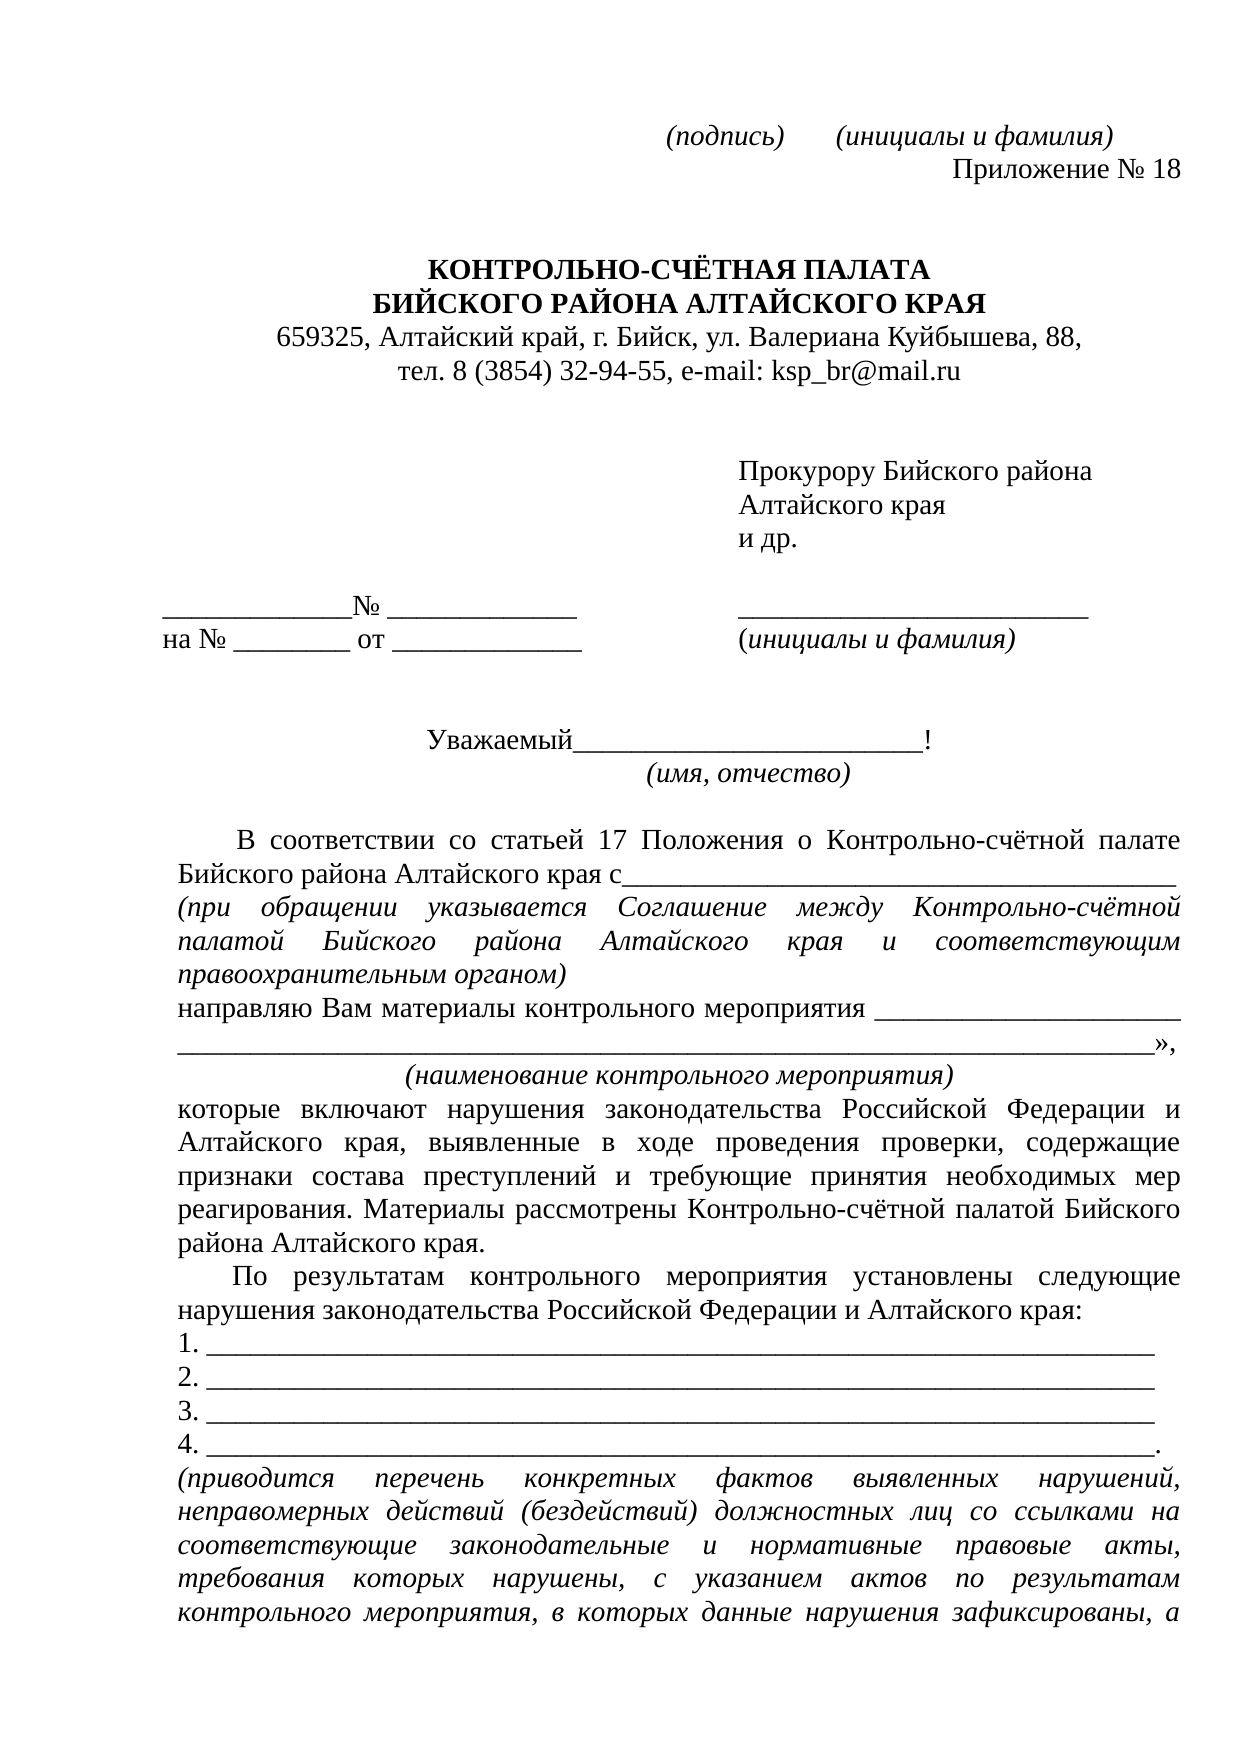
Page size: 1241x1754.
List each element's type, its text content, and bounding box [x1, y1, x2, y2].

text 1. _________________________________________________________________ [177, 1326, 1181, 1359]
text 659325, Алтайский край, г. Бийск, ул. Валериана Куйбышева, 88, [177, 319, 1181, 353]
text По результатам контрольного мероприятия установлены следующие нарушения законодательства Российской Федерации и Алтайского края: [177, 1258, 1181, 1326]
text (подпись) (инициалы и фамилия) [177, 118, 1211, 152]
table_header _____________№ _____________ на № ________ от _____________ [163, 386, 738, 655]
text которые включают нарушения законодательства Российской Федерации и Алтайского края, выявленные в ходе проведения проверки, содержащие признаки состава преступлений и требующие принятия необходимых мер реагирования. Материалы рассмотрены Контрольно-счётной палатой Бийского района Алтайского края. [177, 1091, 1181, 1258]
table_header Прокурору Бийского района Алтайского края и др. ________________________ (инициалы и фамилия) [738, 386, 1240, 655]
text Приложение № 18 [177, 152, 1181, 185]
text направляю Вам материалы контрольного мероприятия _____________________ ___________________________________________________________________», [177, 990, 1181, 1057]
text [177, 1460, 1181, 1627]
text 2. _________________________________________________________________ [177, 1359, 1181, 1393]
text КОНТРОЛЬНО-СЧЁТНАЯ ПАЛАТА [177, 252, 1181, 286]
text 3. _________________________________________________________________ [177, 1393, 1181, 1426]
text БИЙСКОГО РАЙОНА АЛТАЙСКОГО КРАЯ [177, 286, 1181, 319]
text 4. _________________________________________________________________. [177, 1426, 1181, 1460]
text тел. 8 (3854) 32-94-55, e-mail: ksp_br@mail.ru [177, 353, 1181, 386]
text (наименование контрольного мероприятия) [177, 1057, 1181, 1091]
text Уважаемый________________________! [177, 722, 1181, 755]
text В соответствии со статьей 17 Положения о Контрольно-счётной палате Бийского района Алтайского края с______________________________________ [177, 822, 1181, 889]
text (имя, отчество) [177, 755, 1181, 789]
text (при обращении указывается Соглашение между Контрольно-счётной палатой Бийского района Алтайского края и соответствующим правоохранительным органом) [177, 889, 1181, 990]
